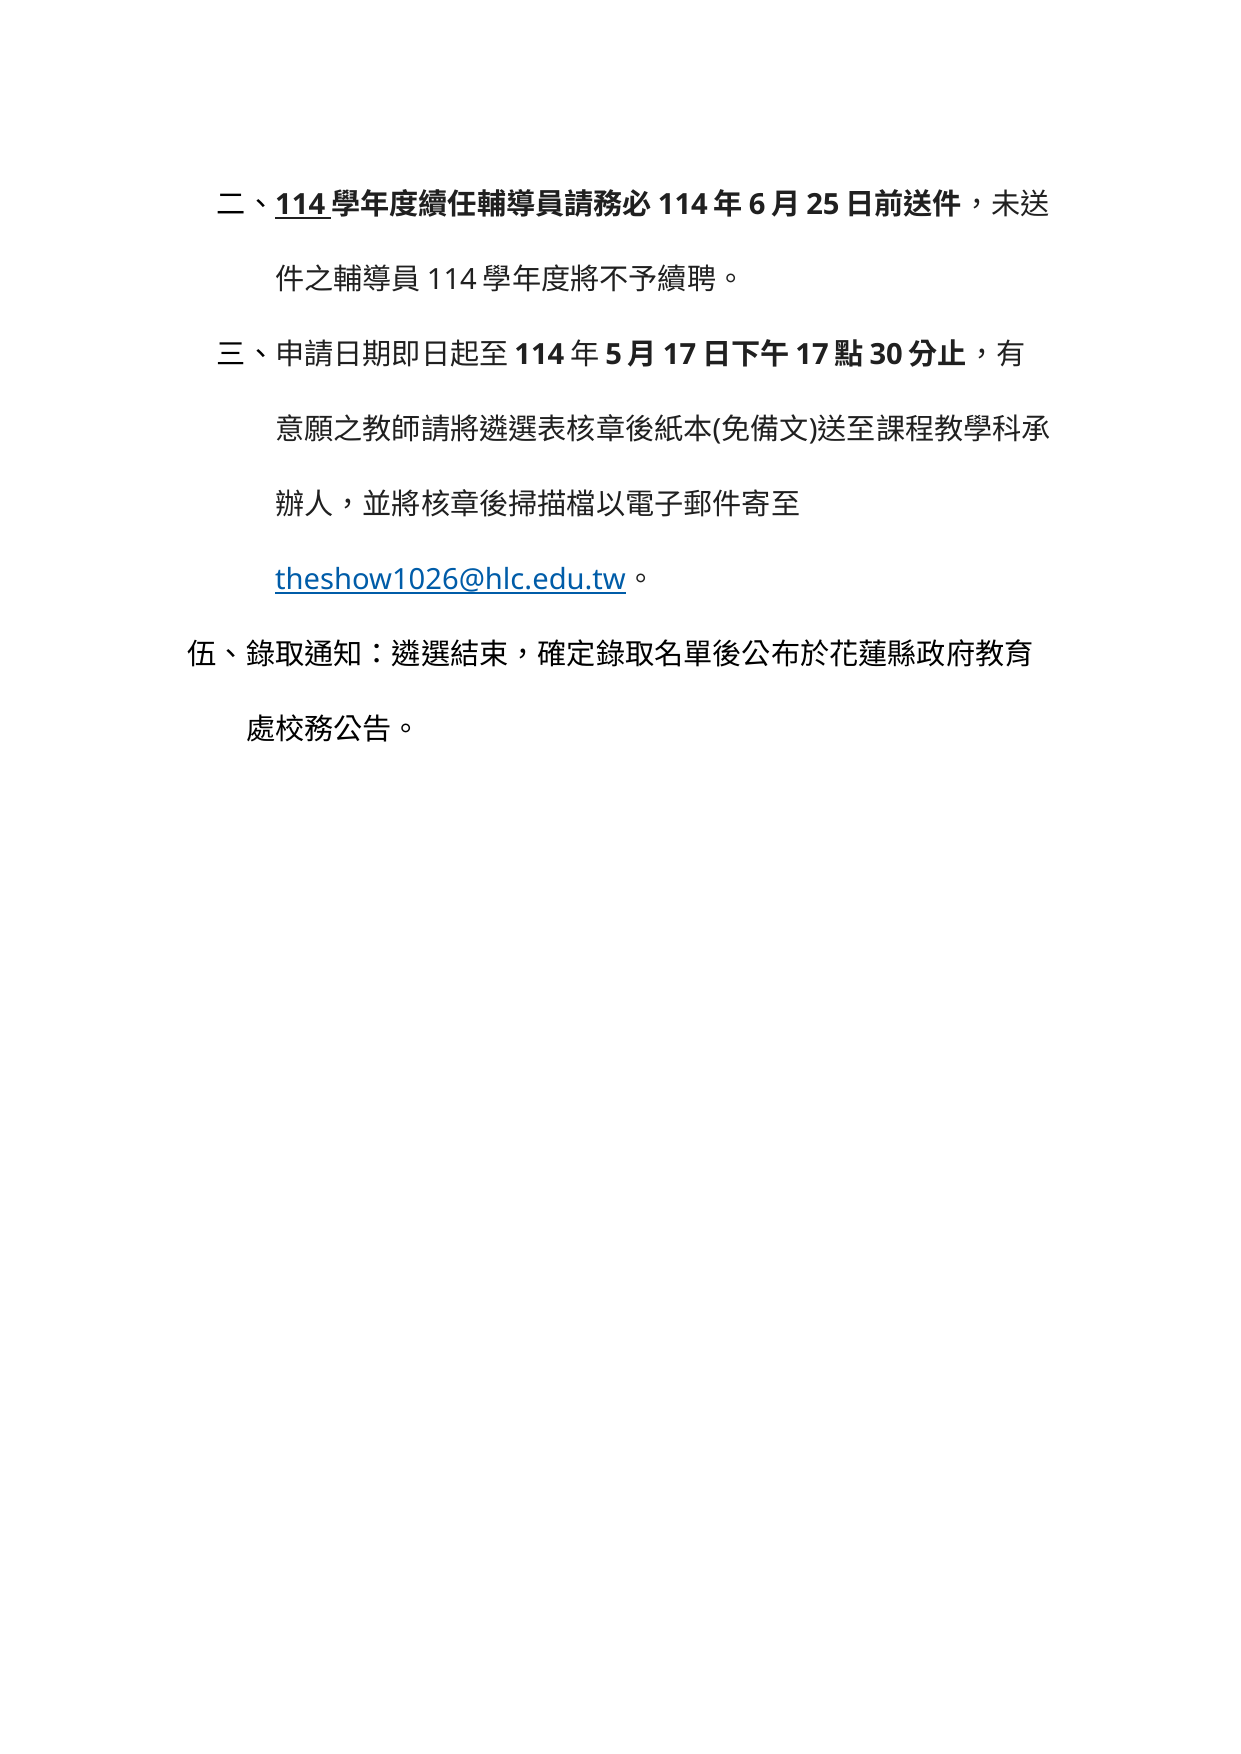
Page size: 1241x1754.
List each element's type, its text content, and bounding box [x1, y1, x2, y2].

text 三、申請日期即日起至114年5月17日下午17點30分止，有意願之教師請將遴選表核章後紙本(免備文)送至課程教學科承辦人，並將核章後掃描檔以電子郵件寄至theshow1026@hlc.edu.tw。 [187, 314, 1053, 614]
text 二、114學年度續任輔導員請務必114年6月25日前送件，未送件之輔導員114學年度將不予續聘。 [187, 164, 1053, 314]
text 伍、錄取通知：遴選結束，確定錄取名單後公布於花蓮縣政府教育處校務公告。 [187, 614, 1053, 764]
